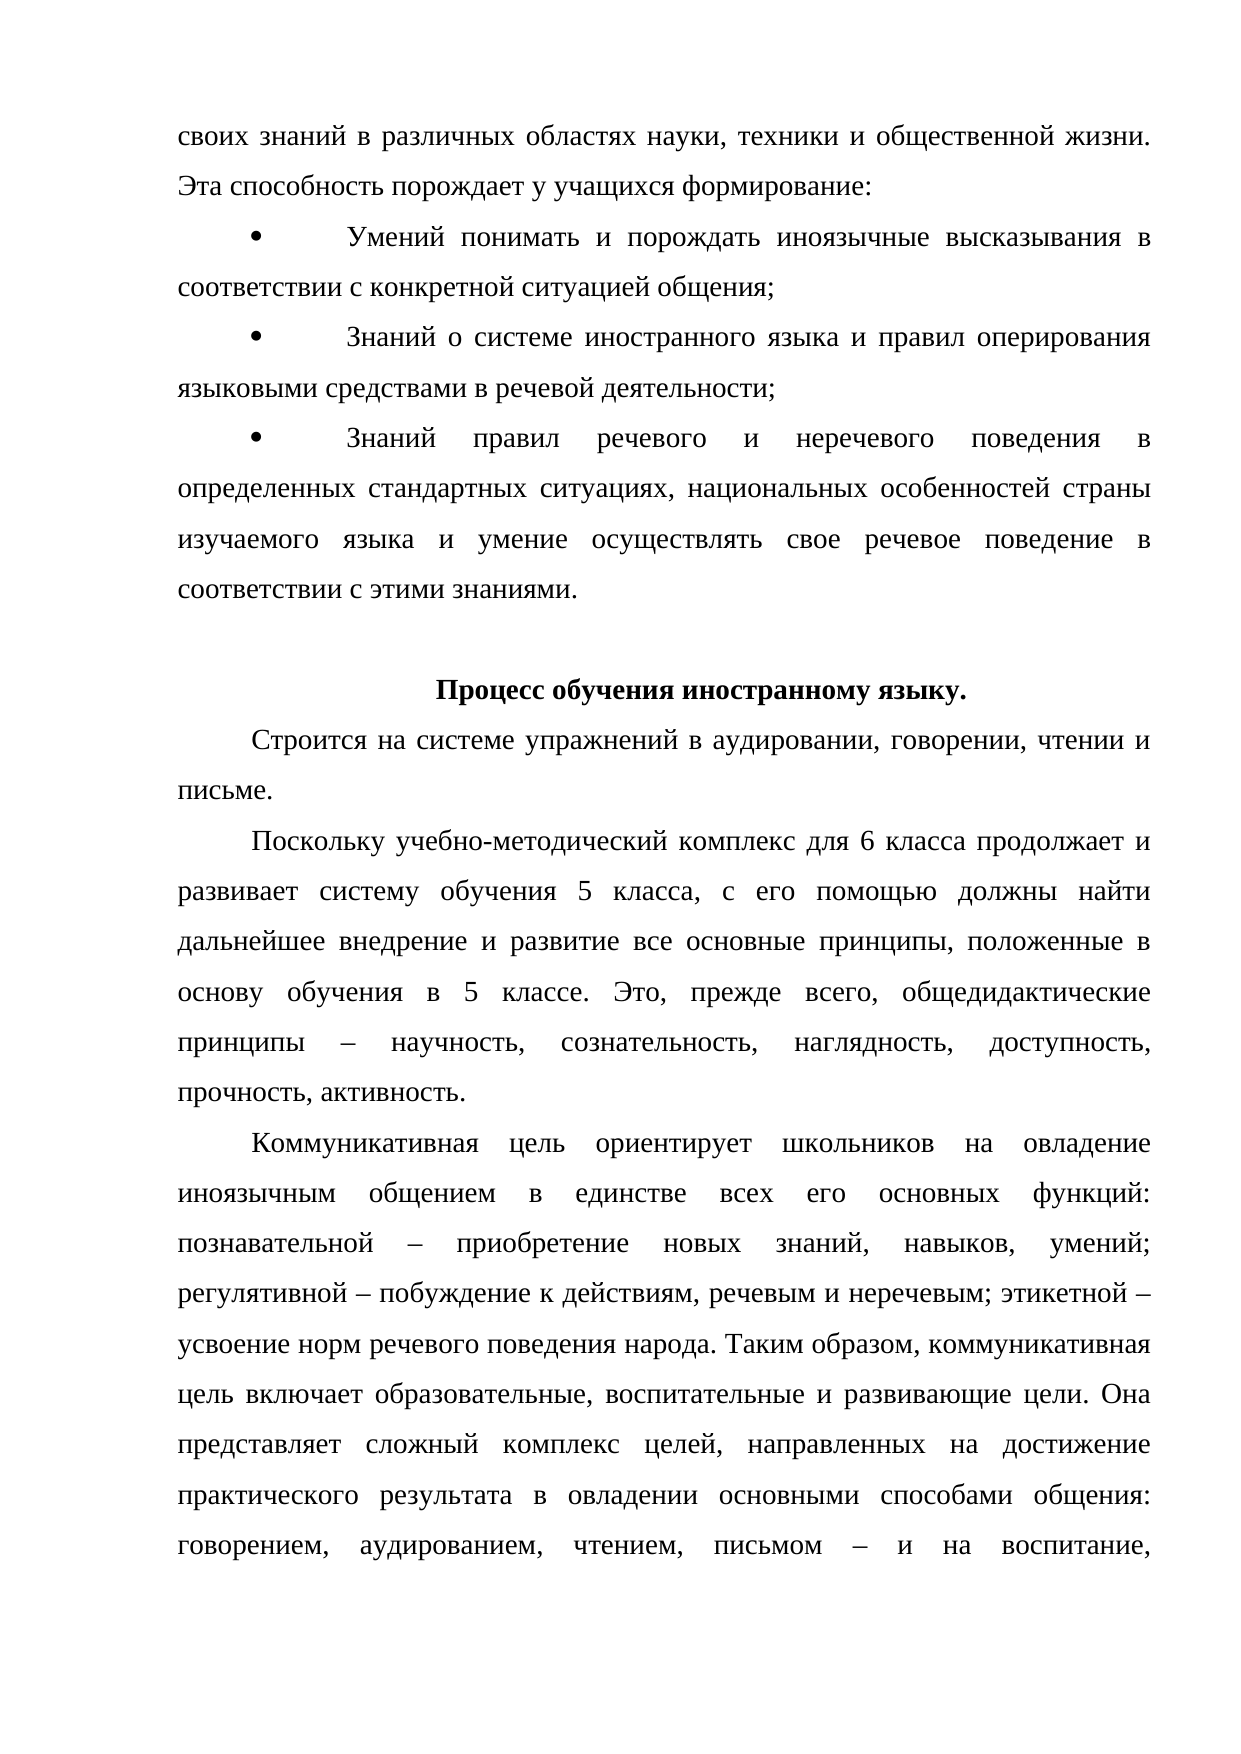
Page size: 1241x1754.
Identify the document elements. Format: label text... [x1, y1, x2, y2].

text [177, 118, 1152, 202]
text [177, 1125, 1152, 1561]
text Строится на системе упражнений в аудировании, говорении, чтении и письме. [177, 722, 1152, 806]
list Знаний правил речевого и неречевого поведения в определенных стандартных ситуациях, национальных особенностей страны изучаемого языка и умение осуществлять свое речевое поведение в соответствии с этими знаниями. [177, 420, 1152, 605]
text Поскольку учебно-методический комплекс для 6 класса продолжает и развивает систему обучения 5 класса, с его помощью должны найти дальнейшее внедрение и развитие все основные принципы, положенные в основу обучения в 5 классе. Это, прежде всего, общедидактические принципы – научность, сознательность, наглядность, доступность, прочность, активность. [177, 823, 1152, 1108]
list Умений понимать и порождать иноязычные высказывания в соответствии с конкретной ситуацией общения; [177, 219, 1152, 303]
list Знаний о системе иностранного языка и правил оперирования языковыми средствами в речевой деятельности; [177, 319, 1152, 403]
text Процесс обучения иностранному языку. [177, 672, 1152, 705]
